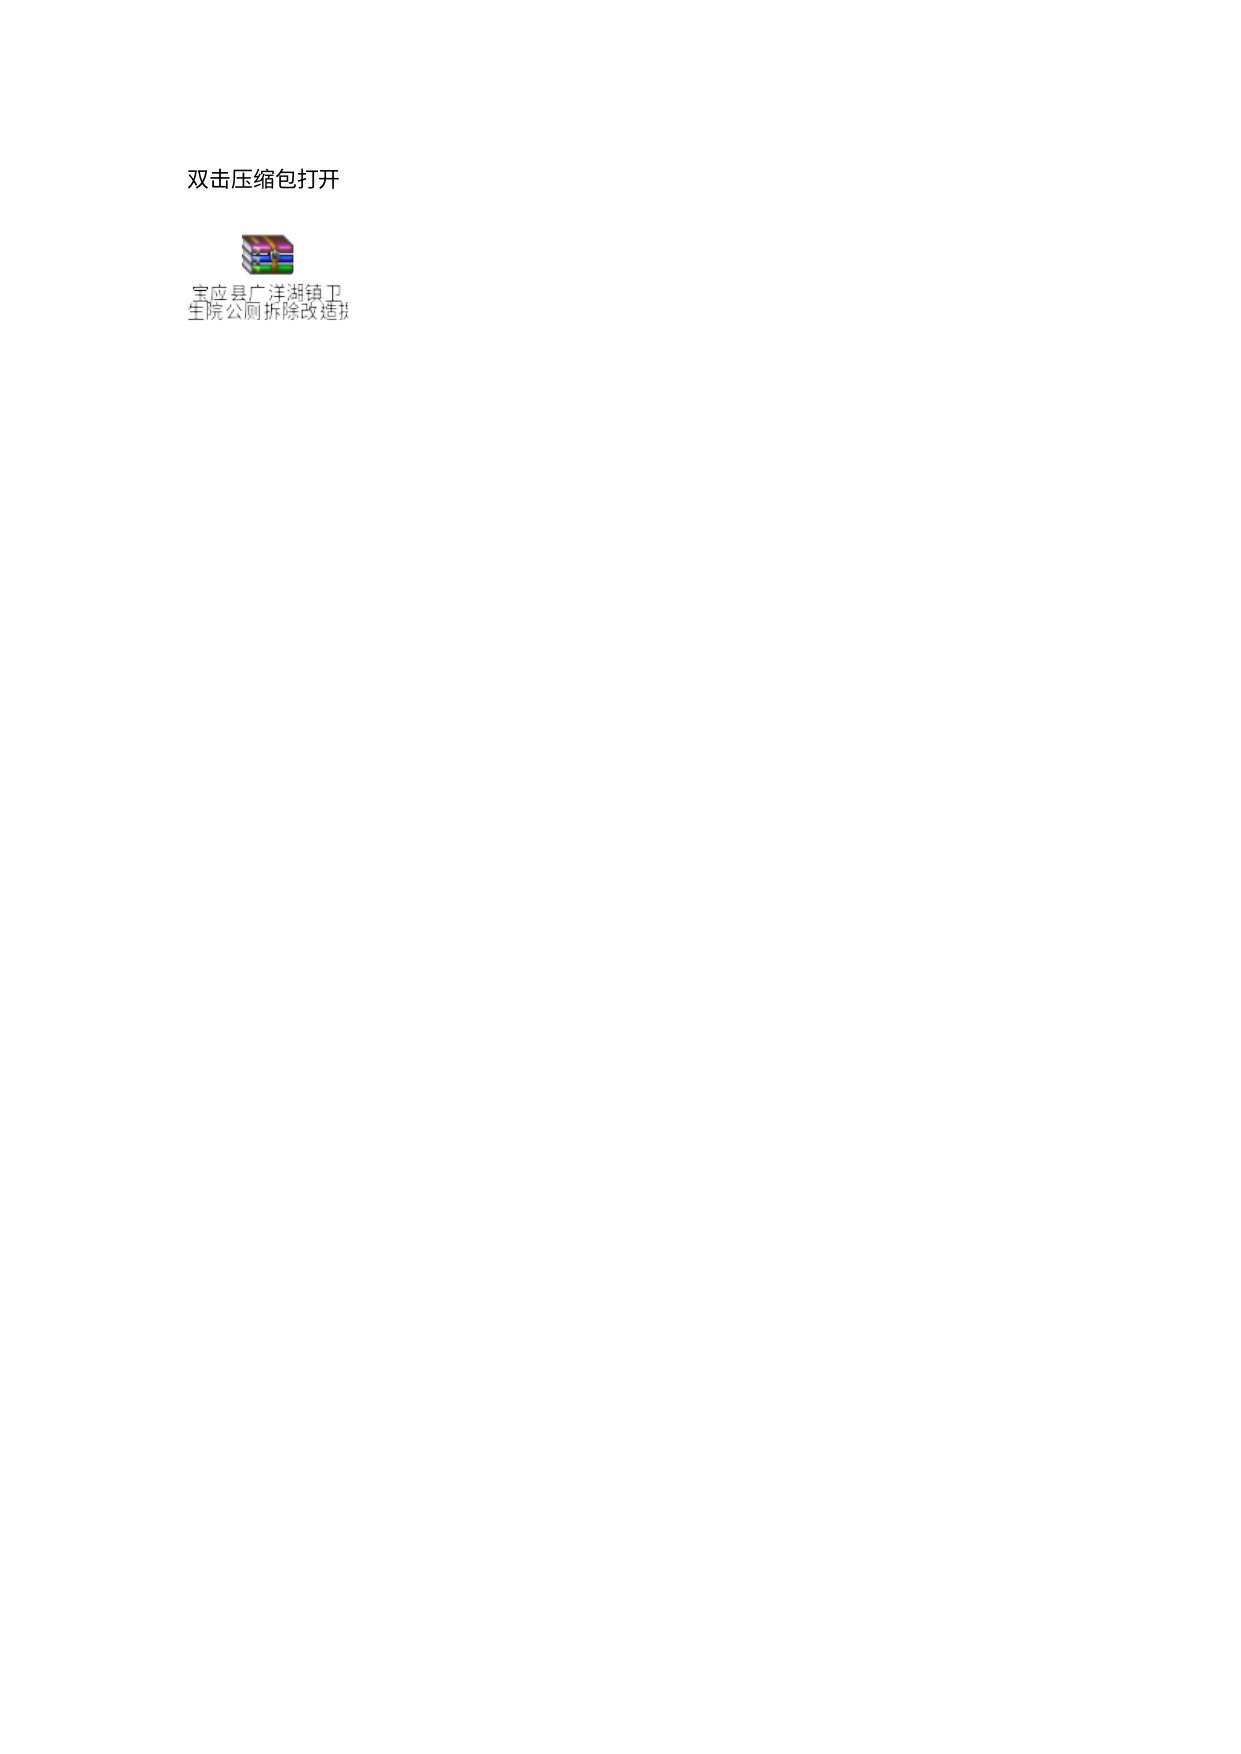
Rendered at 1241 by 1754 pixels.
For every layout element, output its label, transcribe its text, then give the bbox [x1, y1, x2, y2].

text 双击压缩包打开 [187, 162, 1053, 194]
